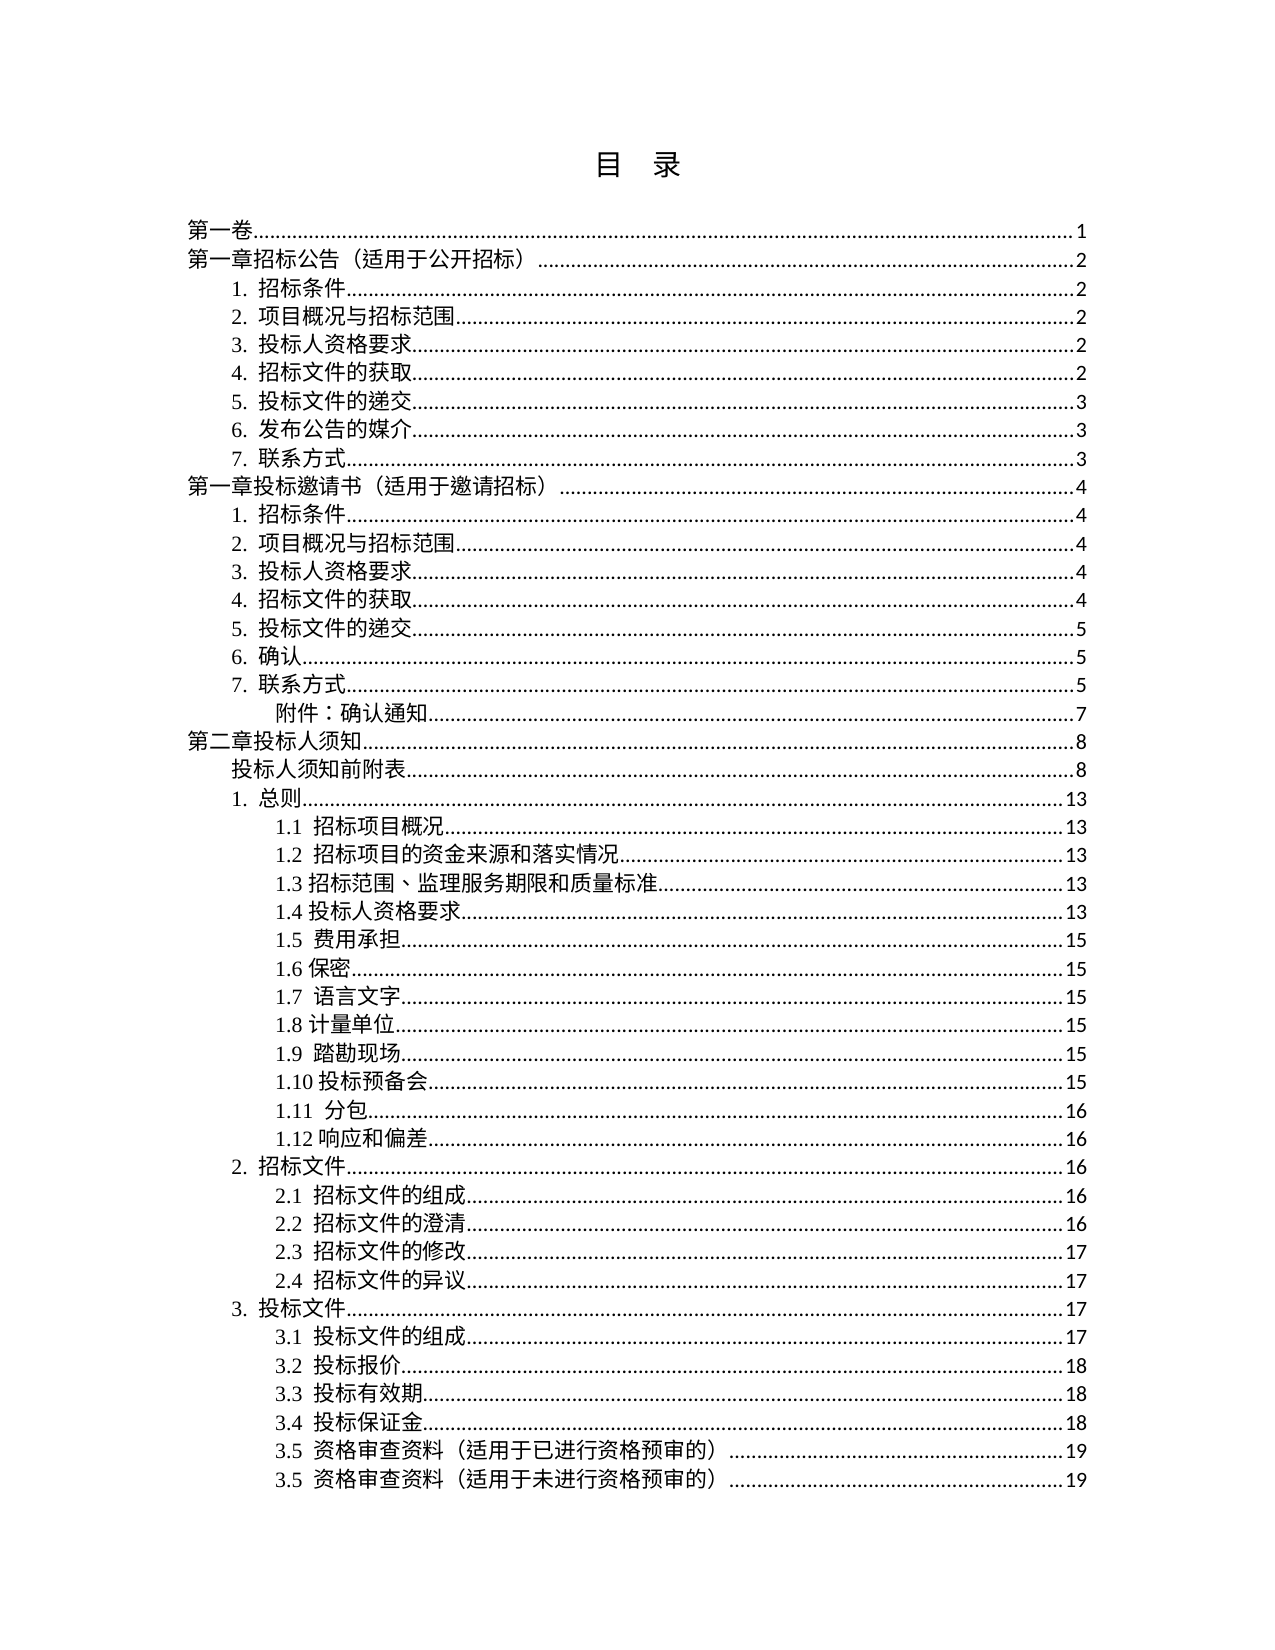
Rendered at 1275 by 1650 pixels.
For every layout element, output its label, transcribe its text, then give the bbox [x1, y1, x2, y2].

text 目 录 [177, 146, 1098, 183]
